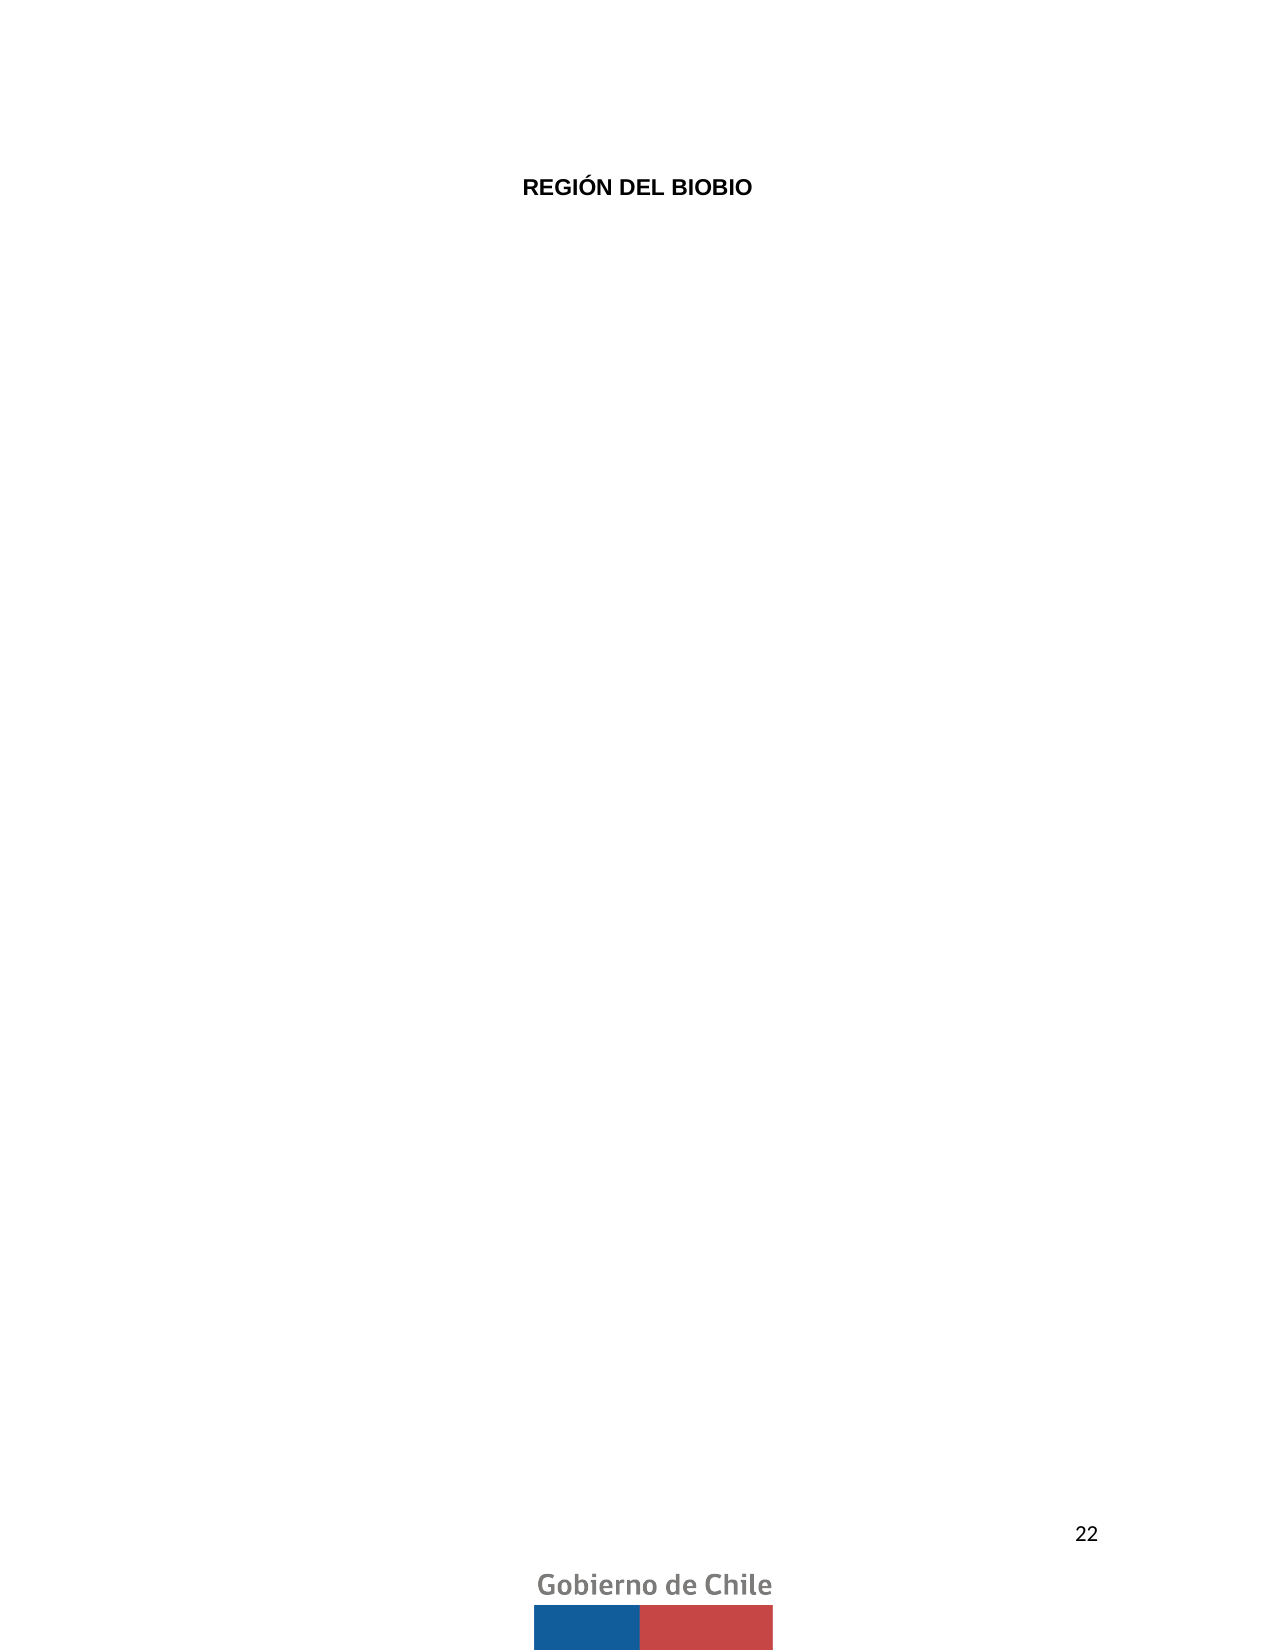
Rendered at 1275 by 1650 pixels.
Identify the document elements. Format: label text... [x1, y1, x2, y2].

text REGIÓN DEL BIOBIO [177, 174, 1098, 200]
picture [532, 1560, 774, 1650]
